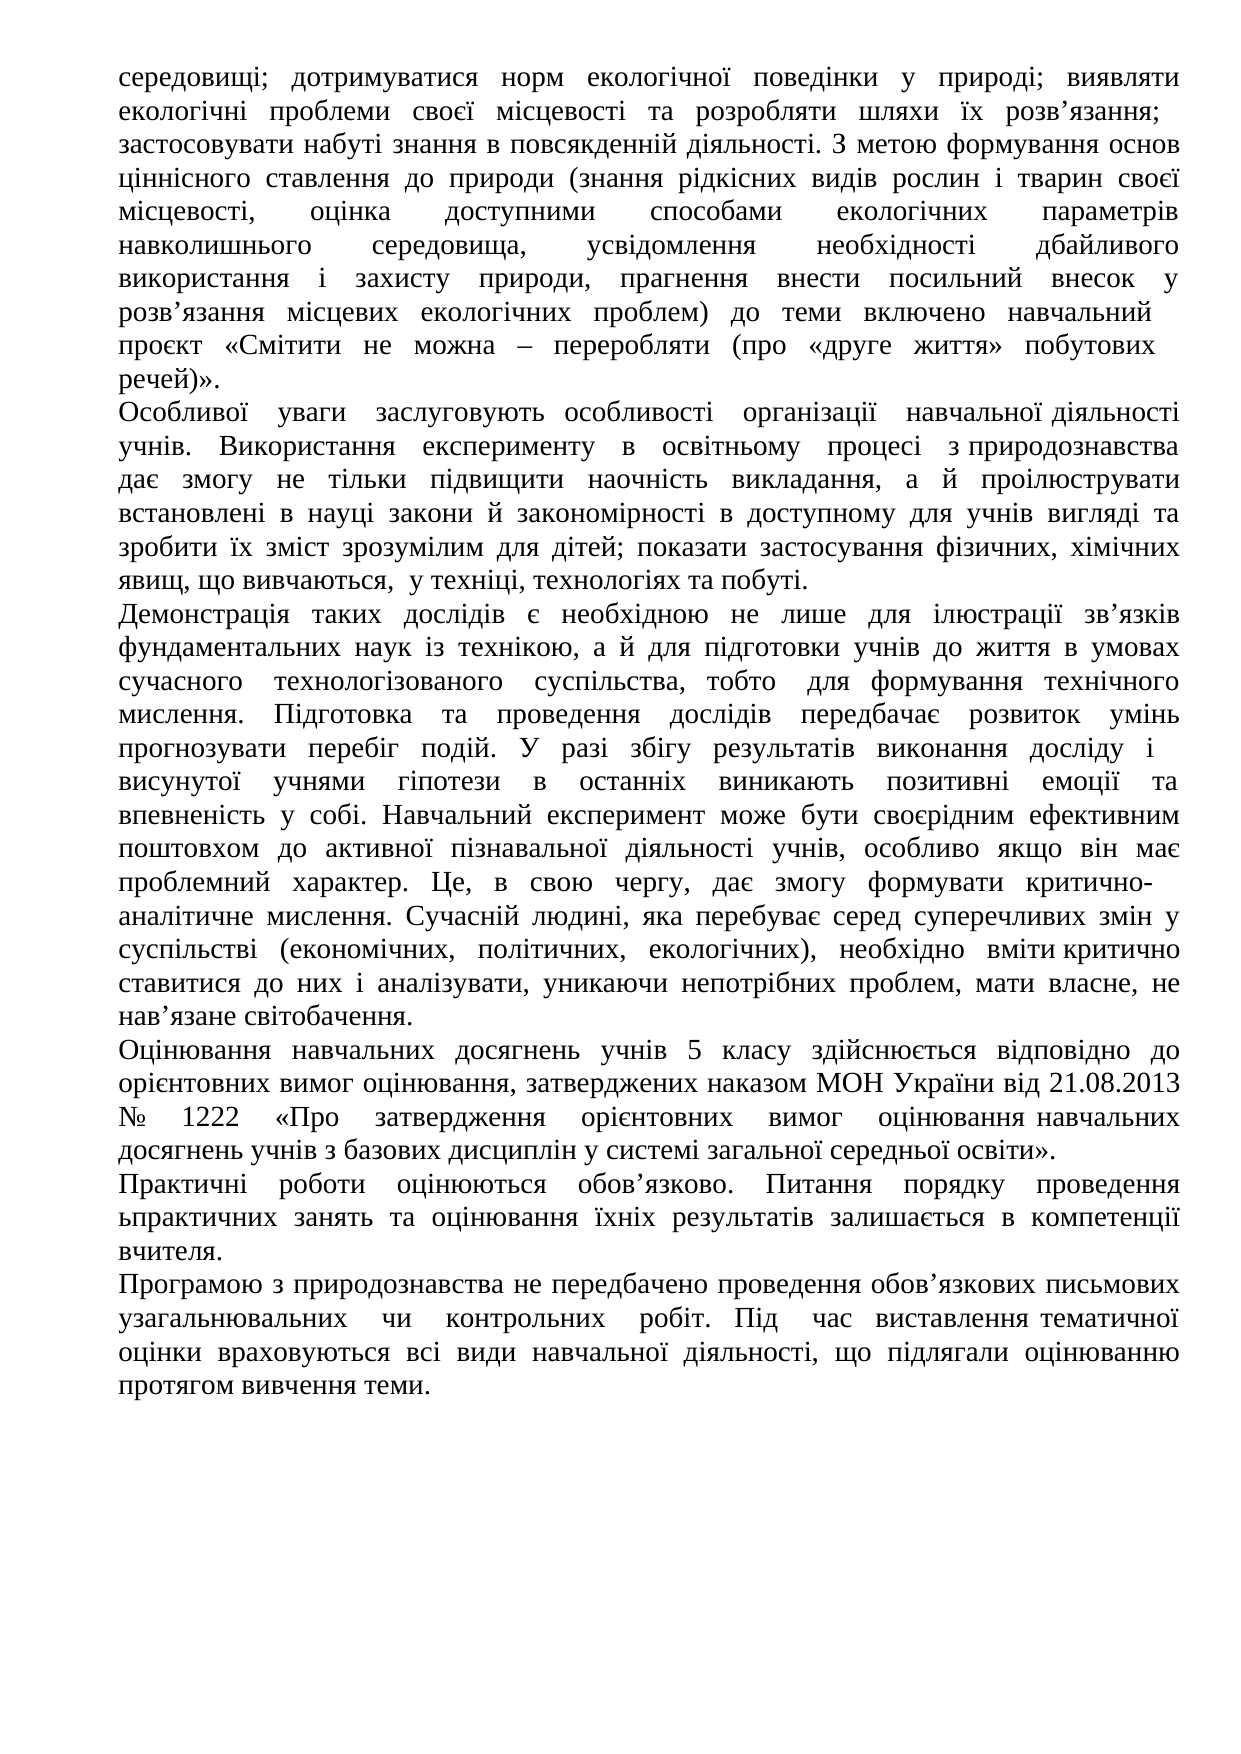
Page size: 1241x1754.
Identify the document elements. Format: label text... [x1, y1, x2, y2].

text проєкт «Смітити не можна – переробляти (про «друге життя» побутових [118, 327, 1181, 361]
text аналітичне мислення. Сучасній людині, яка перебуває серед суперечливих змін у суспільстві (економічних, політичних, екологічних), необхідно вміти критично ставитися до них і аналізувати, уникаючи непотрібних проблем, мати власне, не нав’язане світобачення. [118, 898, 1181, 1032]
text Особливої уваги заслуговують особливості організації навчальної діяльності учнів. Використання експерименту в освітньому процесі з природознавства дає змогу не тільки підвищити наочність викладання, а й проілюструвати встановлені в науці закони й закономірності в доступному для учнів вигляді та зробити їх зміст зрозумілим для дітей; показати застосування фізичних, хімічних явищ, що вивчаються, у техніці, технологіях та побуті. [118, 394, 1181, 596]
text Практичні роботи оцінюються обов’язково. Питання порядку проведення ьпрактичних занять та оцінювання їхніх результатів залишається в компетенції вчителя. [118, 1166, 1181, 1267]
text Програмою з природознавства не передбачено проведення обов’язкових письмових узагальнювальних чи контрольних робіт. Під час виставлення тематичної оцінки враховуються всі види навчальної діяльності, що підлягали оцінюванню протягом вивчення теми. [118, 1267, 1181, 1401]
text Демонстрація таких дослідів є необхідною не лише для ілюстрації зв’язків фундаментальних наук із технікою, а й для підготовки учнів до життя в умовах сучасного технологізованого суспільства, тобто для формування технічного мислення. Підготовка та проведення дослідів передбачає розвиток умінь прогнозувати перебіг подій. У разі збігу результатів виконання досліду і [118, 596, 1181, 763]
text речей)». [118, 361, 1181, 394]
text висунутої учнями гіпотези в останніх виникають позитивні емоції та впевненість у собі. Навчальний експеримент може бути своєрідним ефективним поштовхом до активної пізнавальної діяльності учнів, особливо якщо він має проблемний характер. Це, в свою чергу, дає змогу формувати критично- [118, 763, 1181, 898]
text застосовувати набуті знання в повсякденній діяльності. З метою формування основ ціннісного ставлення до природи (знання рідкісних видів рослин і тварин своєї місцевості, оцінка доступними способами екологічних параметрів навколишнього середовища, усвідомлення необхідності дбайливого використання і захисту природи, прагнення внести посильний внесок у розв’язання місцевих екологічних проблем) до теми включено навчальний [118, 126, 1181, 327]
text Оцінювання навчальних досягнень учнів 5 класу здійснюється відповідно до орієнтовних вимог оцінювання, затверджених наказом МОН України від 21.08.2013 № 1222 «Про затвердження орієнтовних вимог оцінювання навчальних досягнень учнів з базових дисциплін у системі загальної середньої освіти». [118, 1032, 1181, 1166]
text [118, 59, 1181, 126]
